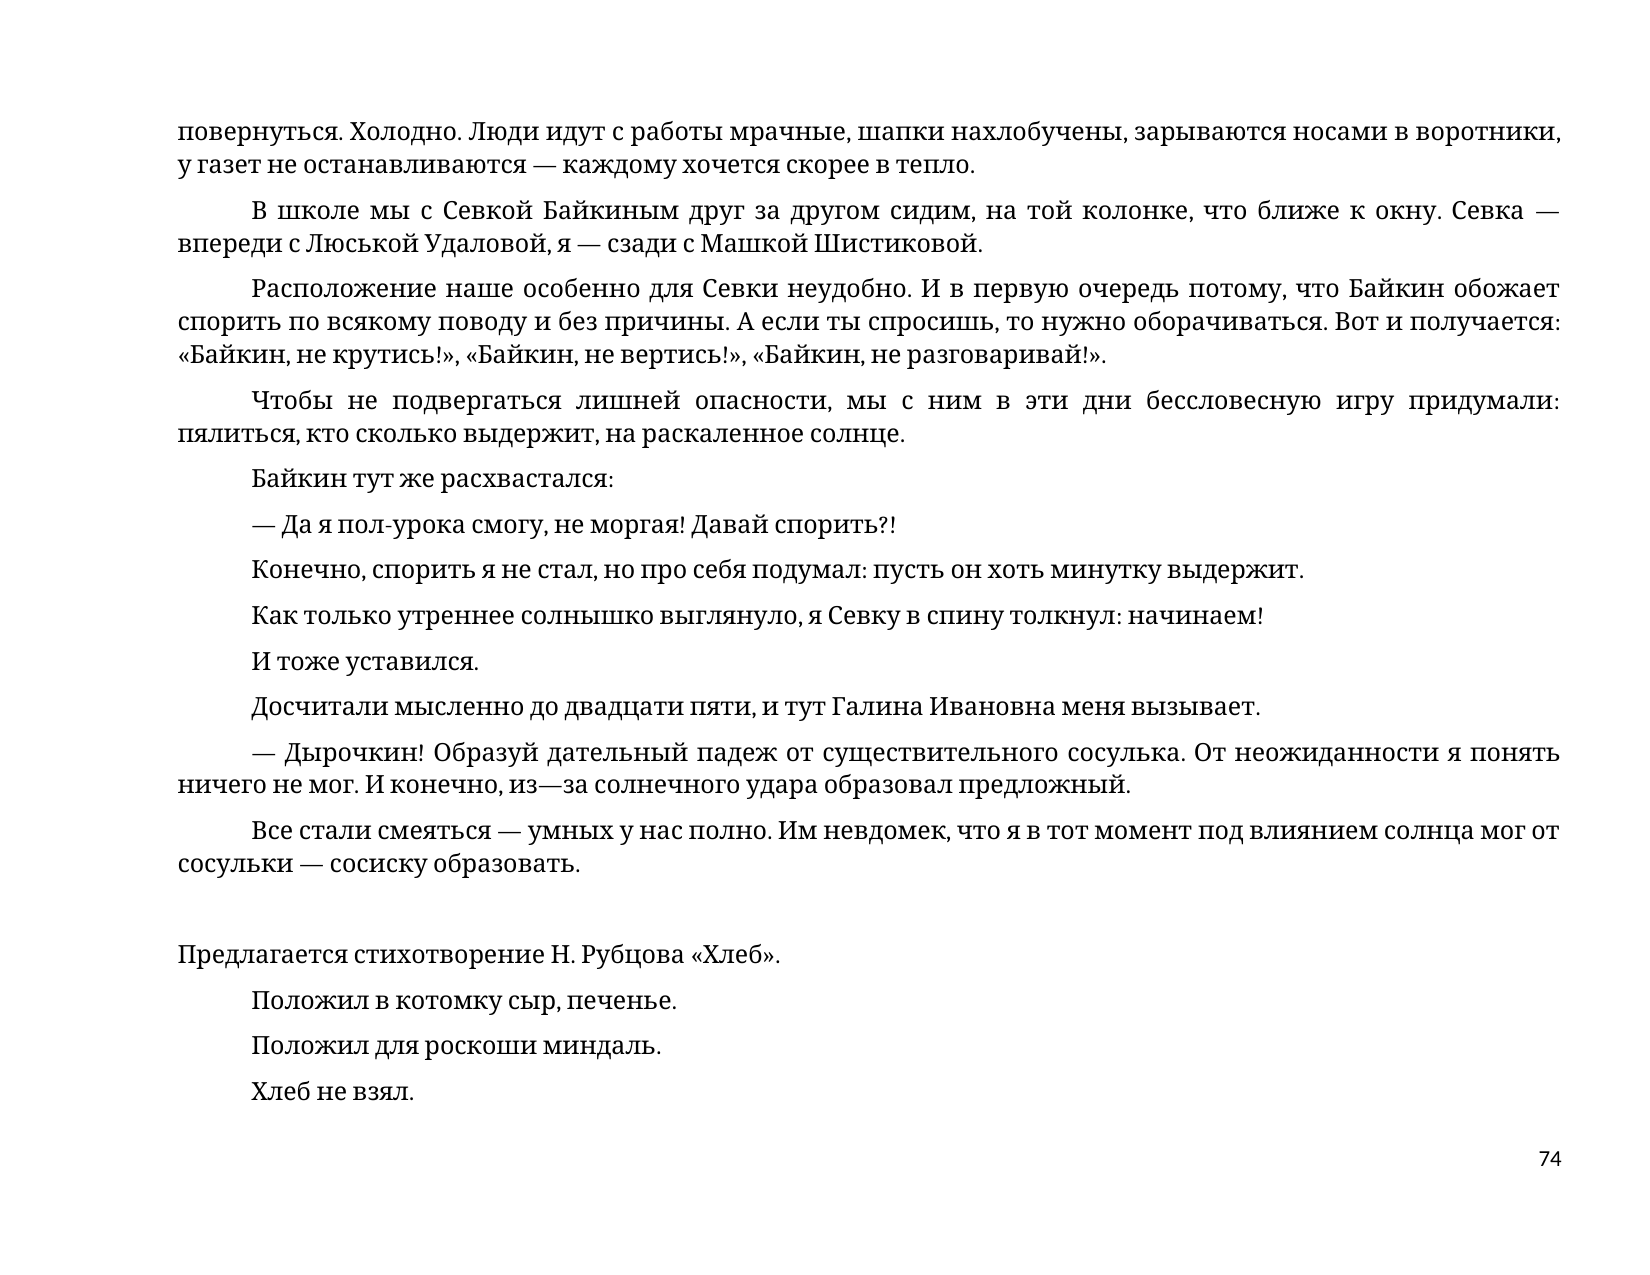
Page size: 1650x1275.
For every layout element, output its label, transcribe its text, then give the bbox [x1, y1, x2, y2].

text Положил для роскоши миндаль. [177, 1032, 1561, 1061]
text Расположение наше особенно для Севки неудобно. И в первую очередь потому, что Байкин обожает спорить по всякому поводу и без причины. А если ты спросишь, то нужно оборачиваться. Вот и получается: «Байкин, не крутись!», «Байкин, не вертись!», «Байкин, не разговаривай!». [177, 275, 1561, 370]
text — Да я пол-урока смогу, не моргая! Давай спорить?! [177, 511, 1561, 539]
text Все стали смеяться — умных у нас полно. Им невдомек, что я в тот момент под влиянием солнца мог от сосульки — сосиску образовать. [177, 817, 1561, 879]
text Досчитали мысленно до двадцати пяти, и тут Галина Ивановна меня вызывает. [177, 693, 1561, 722]
text Конечно, спорить я не стал, но про себя подумал: пусть он хоть минутку выдержит. [177, 556, 1561, 585]
text И тоже уставился. [177, 647, 1561, 676]
text Как только утреннее солнышко выглянуло, я Севку в спину толкнул: начинаем! [177, 602, 1561, 631]
text Положил в котомку сыр, печенье. [177, 987, 1561, 1015]
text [177, 118, 1561, 180]
text Хлеб не взял. [177, 1078, 1561, 1106]
text В школе мы с Севкой Байкиным друг за другом сидим, на той колонке, что ближе к окну. Севка — впереди с Люськой Удаловой, я — сзади с Машкой Шистиковой. [177, 197, 1561, 258]
text — Дырочкин! Образуй дательный падеж от существительного сосулька. От неожиданности я понять ничего не мог. И конечно, из—за солнечного удара образовал предложный. [177, 738, 1561, 800]
text Предлагается стихотворение Н. Рубцова «Хлеб». [177, 941, 1561, 970]
text Чтобы не подвергаться лишней опасности, мы с ним в эти дни бессловесную игру придумали: пялиться, кто сколько выдержит, на раскаленное солнце. [177, 387, 1561, 448]
text Байкин тут же расхвастался: [177, 465, 1561, 494]
